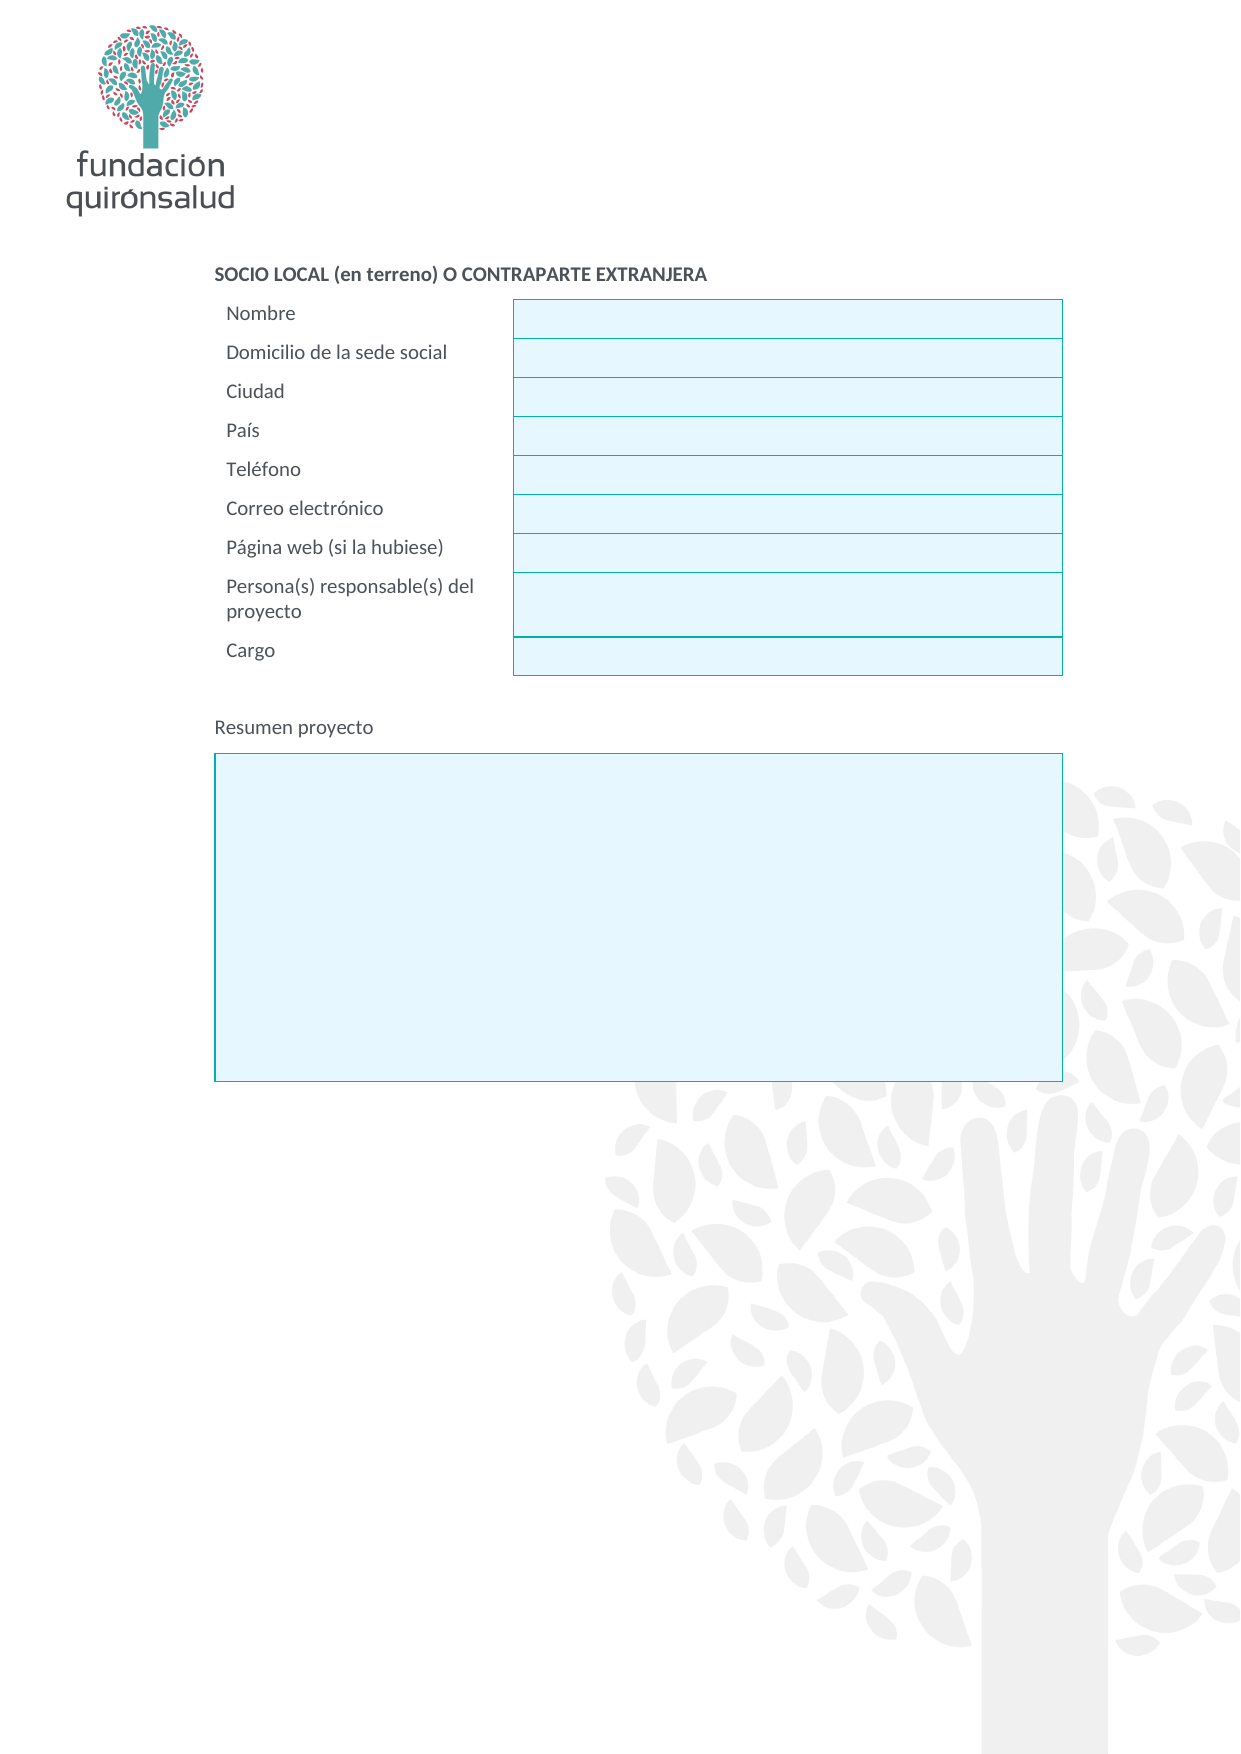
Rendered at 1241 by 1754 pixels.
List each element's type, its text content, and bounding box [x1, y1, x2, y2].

table_cell Página web (si la hubiese) [215, 533, 513, 572]
table_header [216, 754, 1062, 1081]
table_cell [514, 573, 1062, 636]
text SOCIO LOCAL (en terreno) O CONTRAPARTE EXTRANJERA [214, 261, 1063, 287]
table_cell Teléfono [215, 455, 513, 494]
table_header [514, 300, 1062, 338]
table_cell [514, 534, 1062, 572]
table_cell [514, 495, 1062, 533]
table_cell Ciudad [215, 377, 513, 416]
picture [0, 0, 1241, 1754]
table_cell Domicilio de la sede social [215, 338, 513, 377]
table_cell [514, 417, 1062, 455]
table_header Nombre [215, 299, 513, 338]
table_cell [514, 378, 1062, 416]
table_cell [514, 638, 1062, 675]
table_cell Cargo [215, 636, 513, 675]
table_cell Persona(s) responsable(s) del proyecto [215, 572, 513, 636]
table_cell País [215, 416, 513, 455]
table_cell [514, 339, 1062, 377]
text Resumen proyecto [214, 714, 921, 740]
table_cell Correo electrónico [215, 494, 513, 533]
table_cell [514, 456, 1062, 494]
